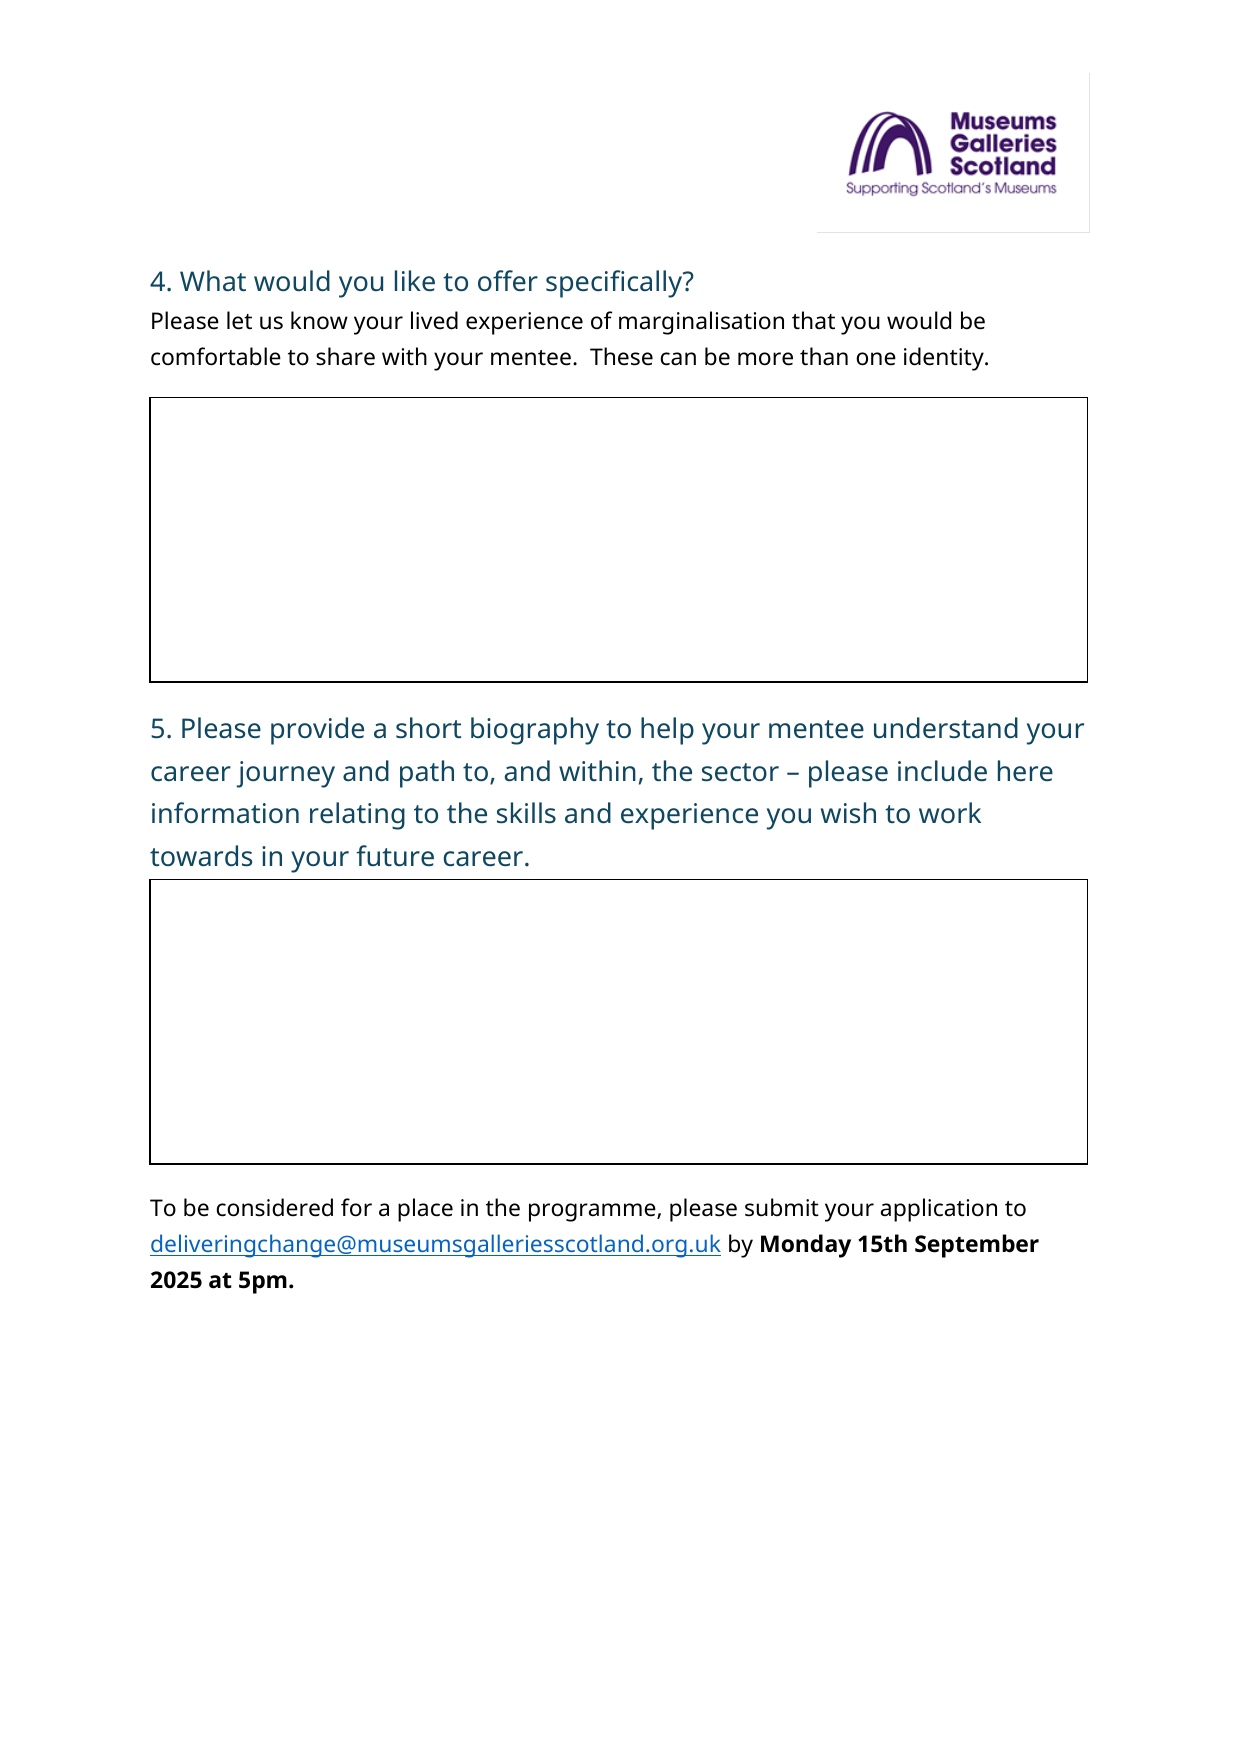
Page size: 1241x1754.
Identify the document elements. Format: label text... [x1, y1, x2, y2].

text Please let us know your lived experience of marginalisation that you would be comfortable to share with your mentee. These can be more than one identity. [150, 305, 1090, 372]
picture [817, 73, 1091, 234]
text To be considered for a place in the programme, please submit your application to deliveringchange@museumsgalleriesscotland.org.uk by Monday 15th September 2025 at 5pm. [150, 1192, 1090, 1295]
subtitle 4. What would you like to offer specifically? [150, 262, 1090, 299]
subtitle 5. Please provide a short biography to help your mentee understand your career journey and path to, and within, the sector – please include here information relating to the skills and experience you wish to work towards in your future career. [150, 710, 1090, 874]
